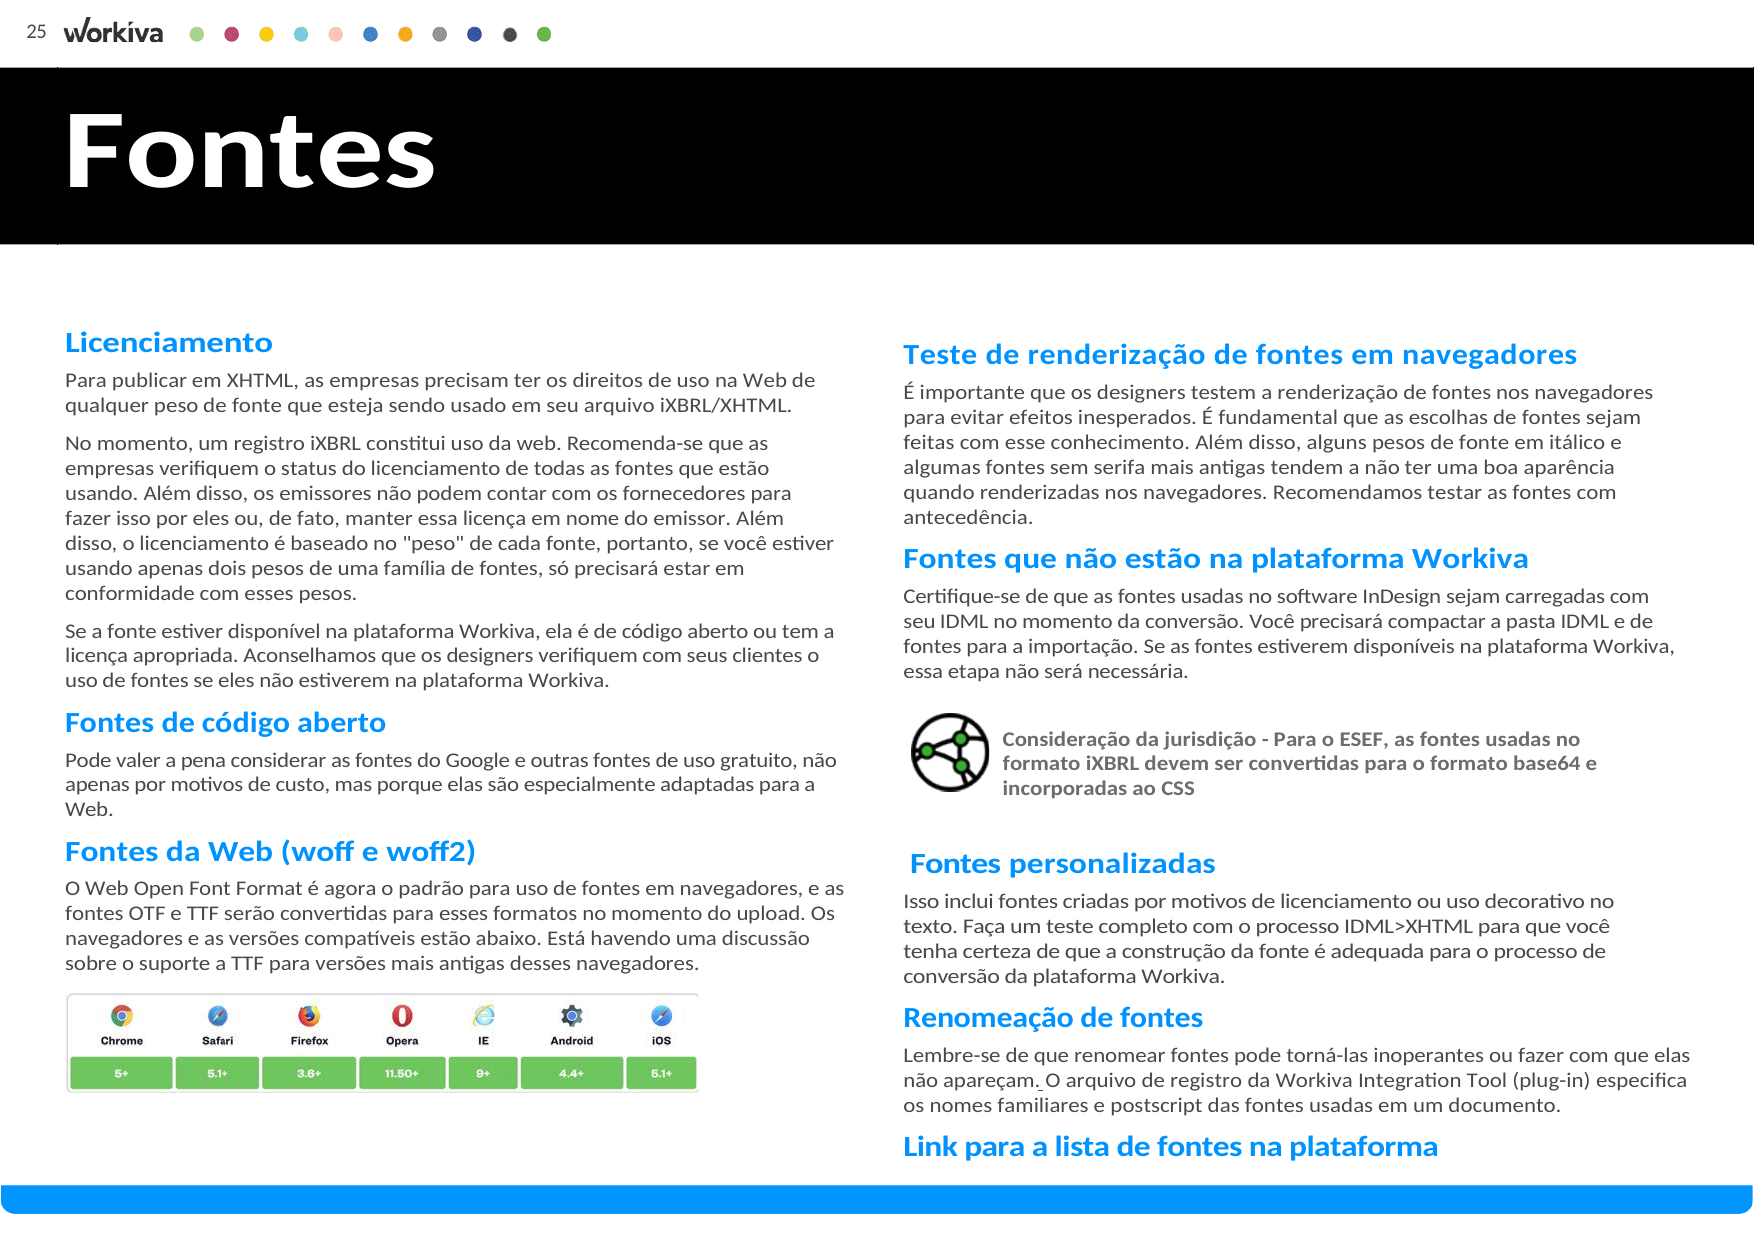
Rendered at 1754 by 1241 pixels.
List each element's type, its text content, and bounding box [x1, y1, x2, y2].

text Consideração da jurisdição - Para o ESEF, as fontes usadas no formato iXBRL devem ser convertidas para o formato base64 e incorporadas ao CSS [1002, 726, 1653, 801]
text Se a fonte estiver disponível na plataforma Workiva, ela é de código aberto ou tem a licença apropriada. Aconselhamos que os designers verifiquem com seus clientes o uso de fontes se eles não estiverem na plataforma Workiva. [65, 618, 846, 693]
subtitle Renomeação de fontes [903, 999, 1754, 1035]
picture [911, 713, 990, 792]
subtitle Teste de renderização de fontes em navegadores [903, 336, 1754, 372]
subtitle Fontes personalizadas [903, 845, 1754, 881]
text No momento, um registro iXBRL constitui uso da web. Recomenda-se que as empresas verifiquem o status do licenciamento de todas as fontes que estão usando. Além disso, os emissores não podem contar com os fornecedores para fazer isso por eles ou, de fato, manter essa licença em nome do emissor. Além disso, o licenciamento é baseado no "peso" de cada fonte, portanto, se você estiver usando apenas dois pesos de uma família de fontes, só precisará estar em conformidade com esses pesos. [65, 430, 837, 605]
subtitle Link para a lista de fontes na plataforma [903, 1128, 1754, 1164]
text Certifique-se de que as fontes usadas no software InDesign sejam carregadas com seu IDML no momento da conversão. Você precisará compactar a pasta IDML e de fontes para a importação. Se as fontes estiverem disponíveis na plataforma Workiva, essa etapa não será necessária. [903, 584, 1680, 683]
text Pode valer a pena considerar as fontes do Google e outras fontes de uso gratuito, não apenas por motivos de custo, mas porque elas são especialmente adaptadas para a Web. [65, 747, 837, 822]
text É importante que os designers testem a renderização de fontes nos navegadores para evitar efeitos inesperados. É fundamental que as escolhas de fontes sejam feitas com esse conhecimento. Além disso, alguns pesos de fonte em itálico e algumas fontes sem serifa mais antigas tendem a não ter uma boa aparência quando renderizadas nos navegadores. Recomendamos testar as fontes com antecedência. [903, 380, 1680, 529]
text Para publicar em XHTML, as empresas precisam ter os direitos de uso na Web de qualquer peso de fonte que esteja sendo usado em seu arquivo iXBRL/XHTML. [65, 368, 846, 418]
subtitle Fontes que não estão na plataforma Workiva [903, 540, 1754, 576]
text Isso inclui fontes criadas por motivos de licenciamento ou uso decorativo no texto. Faça um teste completo com o processo IDML>XHTML para que você tenha certeza de que a construção da fonte é adequada para o processo de conversão da plataforma Workiva. [903, 889, 1653, 988]
subtitle Licenciamento [65, 324, 846, 360]
subtitle Fontes da Web (woff e woff2) [65, 833, 846, 868]
picture [1, 1185, 1753, 1214]
text O Web Open Font Format é agora o padrão para uso de fontes em navegadores, e as fontes OTF e TTF serão convertidas para esses formatos no momento do upload. Os navegadores e as versões compatíveis estão abaixo. Está havendo uma discussão sobre o suporte a TTF para versões mais antigas desses navegadores. [65, 876, 846, 976]
text Lembre-se de que renomear fontes pode torná-las inoperantes ou fazer com que elas não apareçam. O arquivo de registro da Workiva Integration Tool (plug-in) especifica os nomes familiares e postscript das fontes usadas em um documento. [903, 1043, 1701, 1117]
subtitle Fontes de código aberto [65, 704, 846, 739]
picture [65, 992, 699, 1093]
picture [63, 17, 551, 43]
